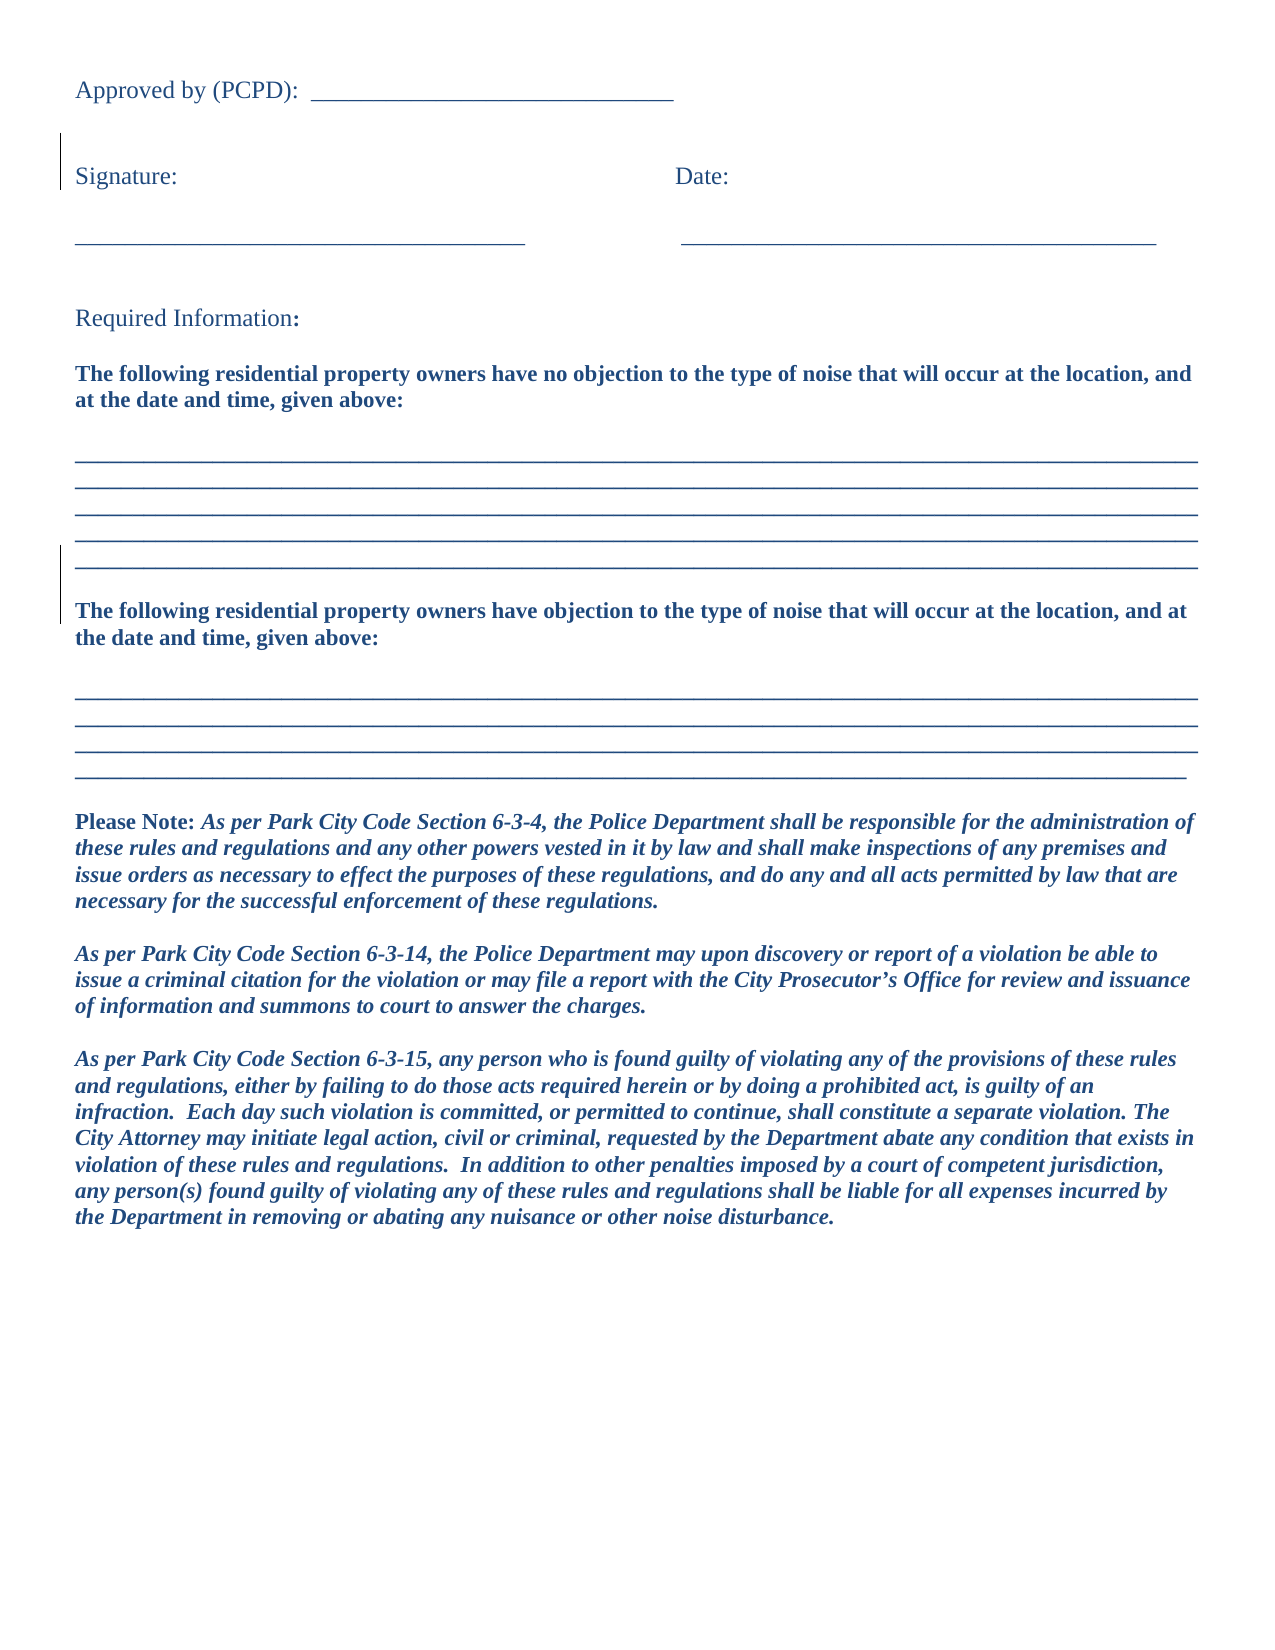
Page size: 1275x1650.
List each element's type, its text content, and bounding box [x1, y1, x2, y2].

text ____________________________________ ______________________________________ [75, 219, 1200, 247]
text The following residential property owners have objection to the type of noise that will occur at the location, and at the date and time, given above: [75, 597, 1200, 650]
text The following residential property owners have no objection to the type of noise that will occur at the location, and at the date and time, given above: [75, 360, 1200, 413]
text Required Information: [75, 303, 1200, 331]
text Signature: Date: [75, 161, 1200, 190]
text Please Note: As per Park City Code Section 6-3-4, the Police Department shall be responsible for the administration of these rules and regulations and any other powers vested in it by law and shall make inspections of any premises and issue orders as necessary to effect the purposes of these regulations, and do any and all acts permitted by law that are necessary for the successful enforcement of these regulations. [75, 808, 1200, 913]
text Approved by (PCPD): _____________________________ [75, 75, 1200, 104]
text As per Park City Code Section 6-3-15, any person who is found guilty of violating any of the provisions of these rules and regulations, either by failing to do those acts required herein or by doing a prohibited act, is guilty of an infraction. Each day such violation is committed, or permitted to continue, shall constitute a separate violation. The City Attorney may initiate legal action, civil or criminal, requested by the Department abate any condition that exists in violation of these rules and regulations. In addition to other penalties imposed by a court of competent jurisdiction, any person(s) found guilty of violating any of these rules and regulations shall be liable for all expenses incurred by the Department in removing or abating any nuisance or other noise disturbance. [75, 1045, 1200, 1230]
text __________________________________________________________________________________________________________________________________________________________________________________________________________________________________________________________________________________________________________________________________________________________________________________________________________________________________________________________________________________________________________ [75, 439, 1200, 571]
text _______________________________________________________________________________________________________________________________________________________________________________________________________________________________________________________________________________________________________________________________________________________________________________________________________ [75, 676, 1200, 782]
text As per Park City Code Section 6-3-14, the Police Department may upon discovery or report of a violation be able to issue a criminal citation for the violation or may file a report with the City Prosecutor’s Office for review and issuance of information and summons to court to answer the charges. [75, 940, 1200, 1019]
